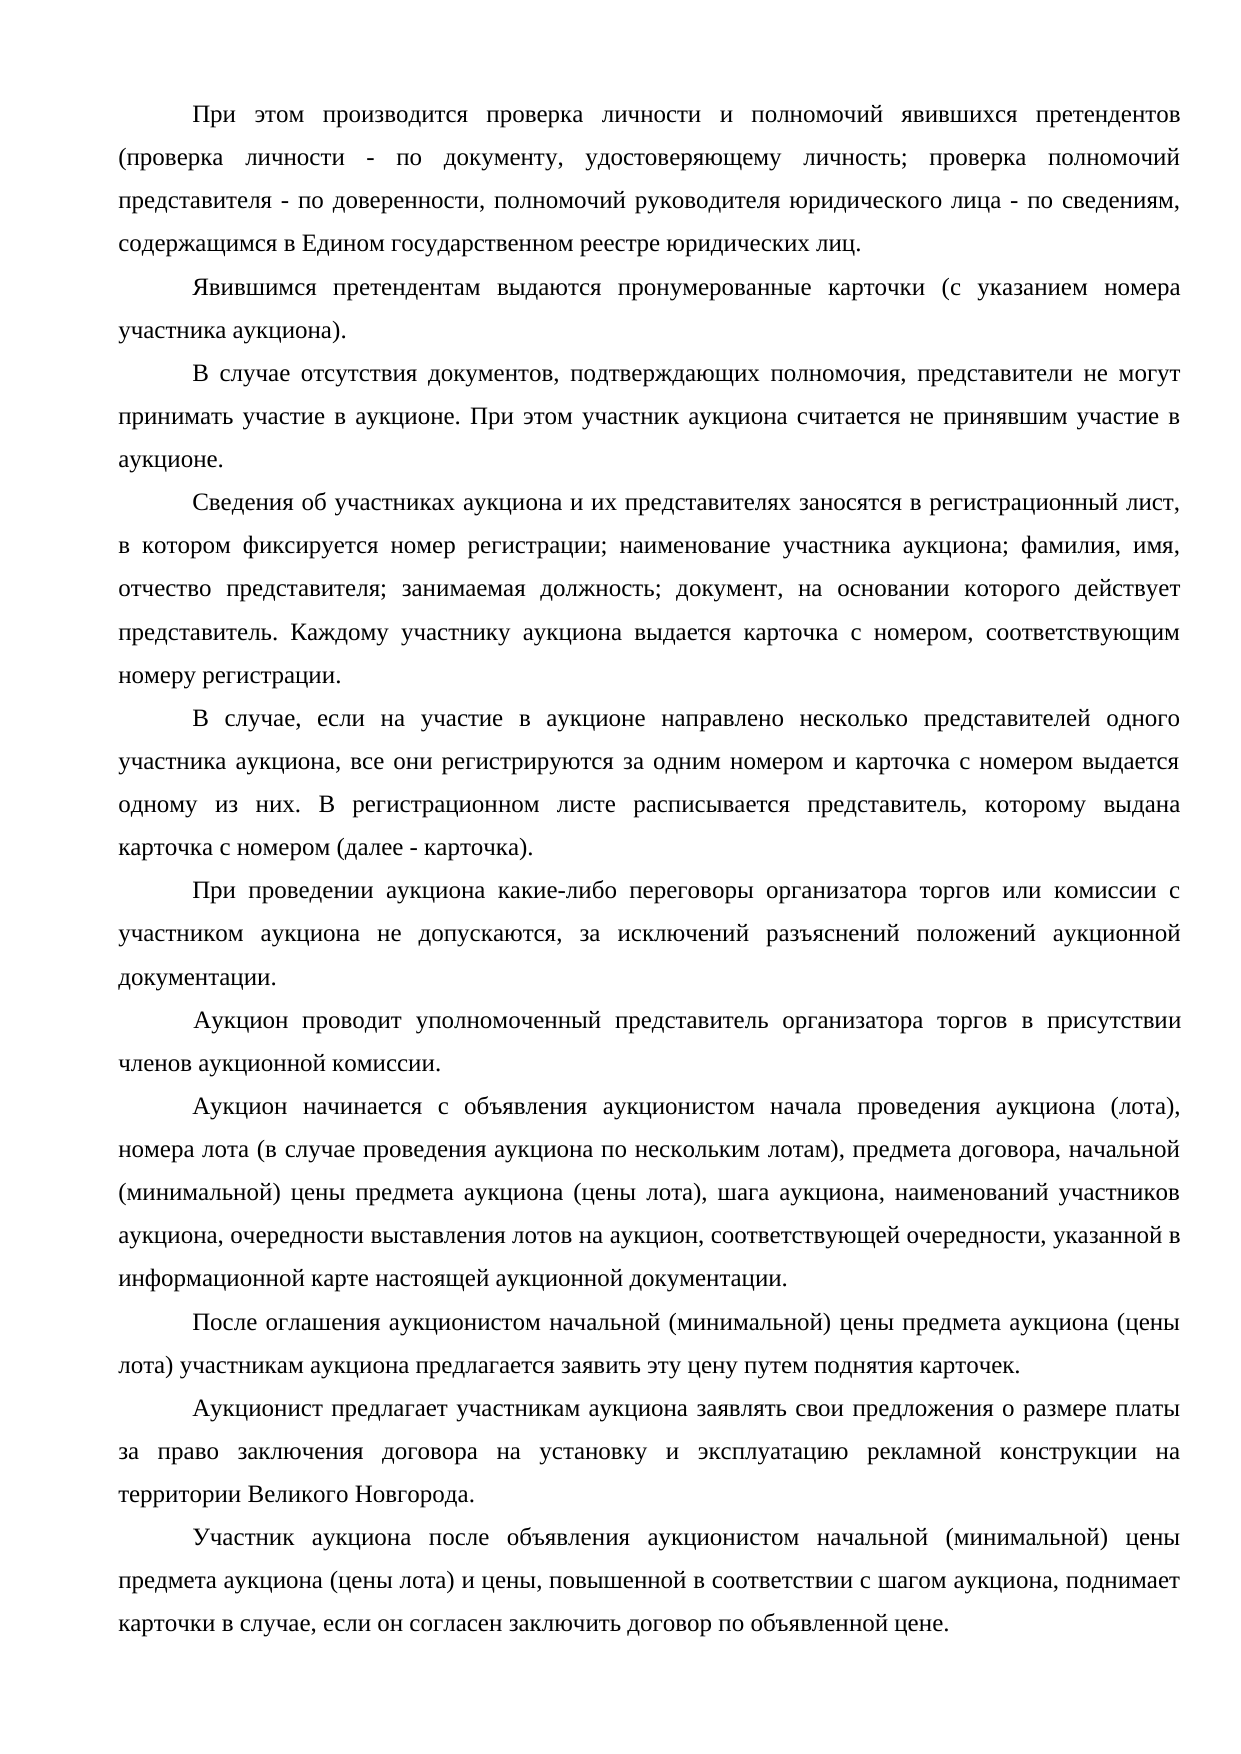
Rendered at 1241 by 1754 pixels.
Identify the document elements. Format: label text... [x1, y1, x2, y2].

text Аукционист предлагает участникам аукциона заявлять свои предложения о размере платы за право заключения договора на установку и эксплуатацию рекламной конструкции на территории Великого Новгорода. [118, 1393, 1181, 1508]
text При проведении аукциона какие-либо переговоры организатора торгов или комиссии с участником аукциона не допускаются, за исключений разъяснений положений аукционной документации. [118, 875, 1181, 990]
text После оглашения аукционистом начальной (минимальной) цены предмета аукциона (цены лота) участникам аукциона предлагается заявить эту цену путем поднятия карточек. [118, 1307, 1181, 1378]
text Аукцион проводит уполномоченный представитель организатора торгов в присутствии членов аукционной комиссии. [118, 1005, 1181, 1077]
text При этом производится проверка личности и полномочий явившихся претендентов (проверка личности - по документу, удостоверяющему личность; проверка полномочий представителя - по доверенности, полномочий руководителя юридического лица - по сведениям, содержащимся в Едином государственном реестре юридических лиц. [118, 99, 1181, 257]
text Участник аукциона после объявления аукционистом начальной (минимальной) цены предмета аукциона (цены лота) и цены, повышенной в соответствии с шагом аукциона, поднимает карточки в случае, если он согласен заключить договор по объявленной цене. [118, 1522, 1181, 1637]
text Явившимся претендентам выдаются пронумерованные карточки (с указанием номера участника аукциона). [118, 272, 1181, 343]
text Аукцион начинается с объявления аукционистом начала проведения аукциона (лота), номера лота (в случае проведения аукциона по нескольким лотам), предмета договора, начальной (минимальной) цены предмета аукциона (цены лота), шага аукциона, наименований участников аукциона, очередности выставления лотов на аукцион, соответствующей очередности, указанной в информационной карте настоящей аукционной документации. [118, 1091, 1181, 1292]
text В случае, если на участие в аукционе направлено несколько представителей одного участника аукциона, все они регистрируются за одним номером и карточка с номером выдается одному из них. В регистрационном листе расписывается представитель, которому выдана карточка с номером (далее - карточка). [118, 703, 1181, 861]
text В случае отсутствия документов, подтверждающих полномочия, представители не могут принимать участие в аукционе. При этом участник аукциона считается не принявшим участие в аукционе. [118, 358, 1181, 473]
text Сведения об участниках аукциона и их представителях заносятся в регистрационный лист, в котором фиксируется номер регистрации; наименование участника аукциона; фамилия, имя, отчество представителя; занимаемая должность; документ, на основании которого действует представитель. Каждому участнику аукциона выдается карточка с номером, соответствующим номеру регистрации. [118, 487, 1181, 688]
